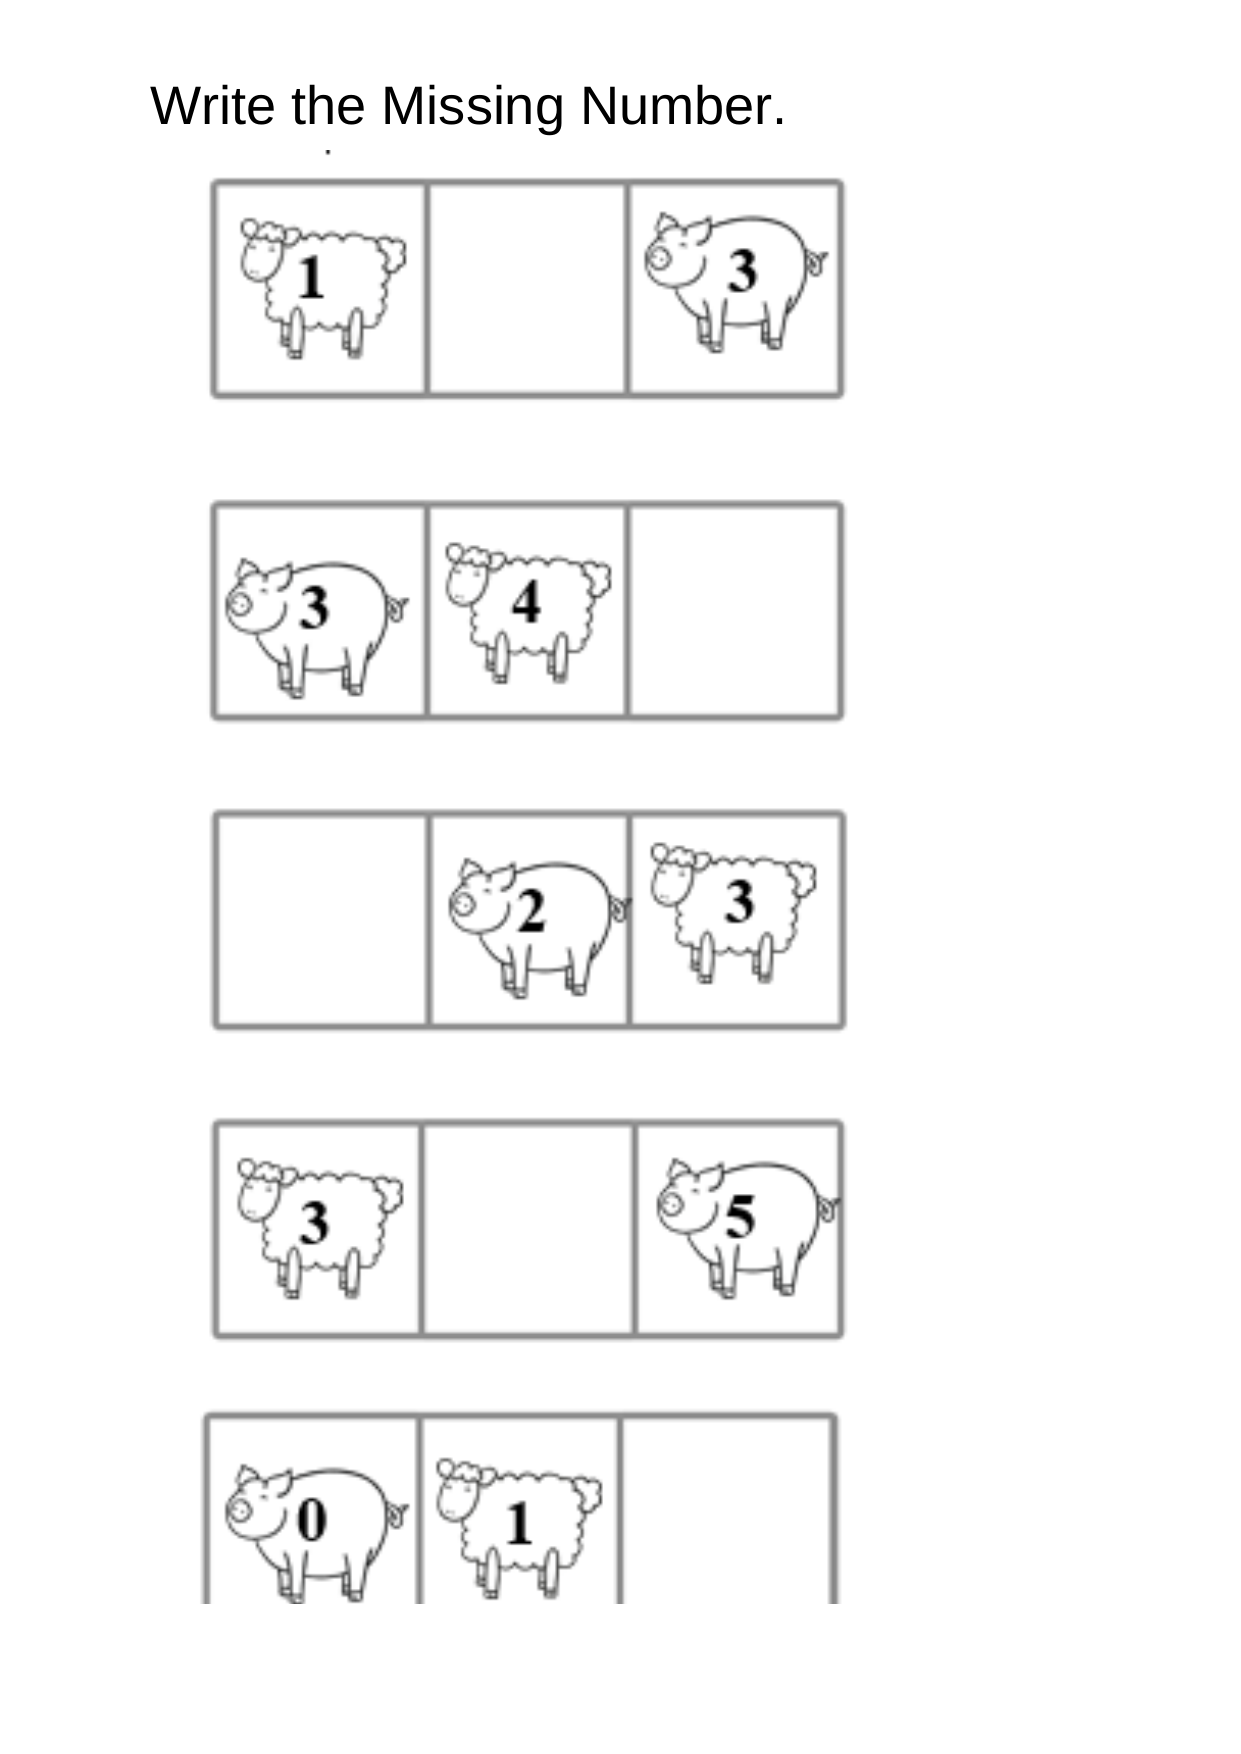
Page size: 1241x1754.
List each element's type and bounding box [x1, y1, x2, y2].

picture [150, 150, 912, 1604]
